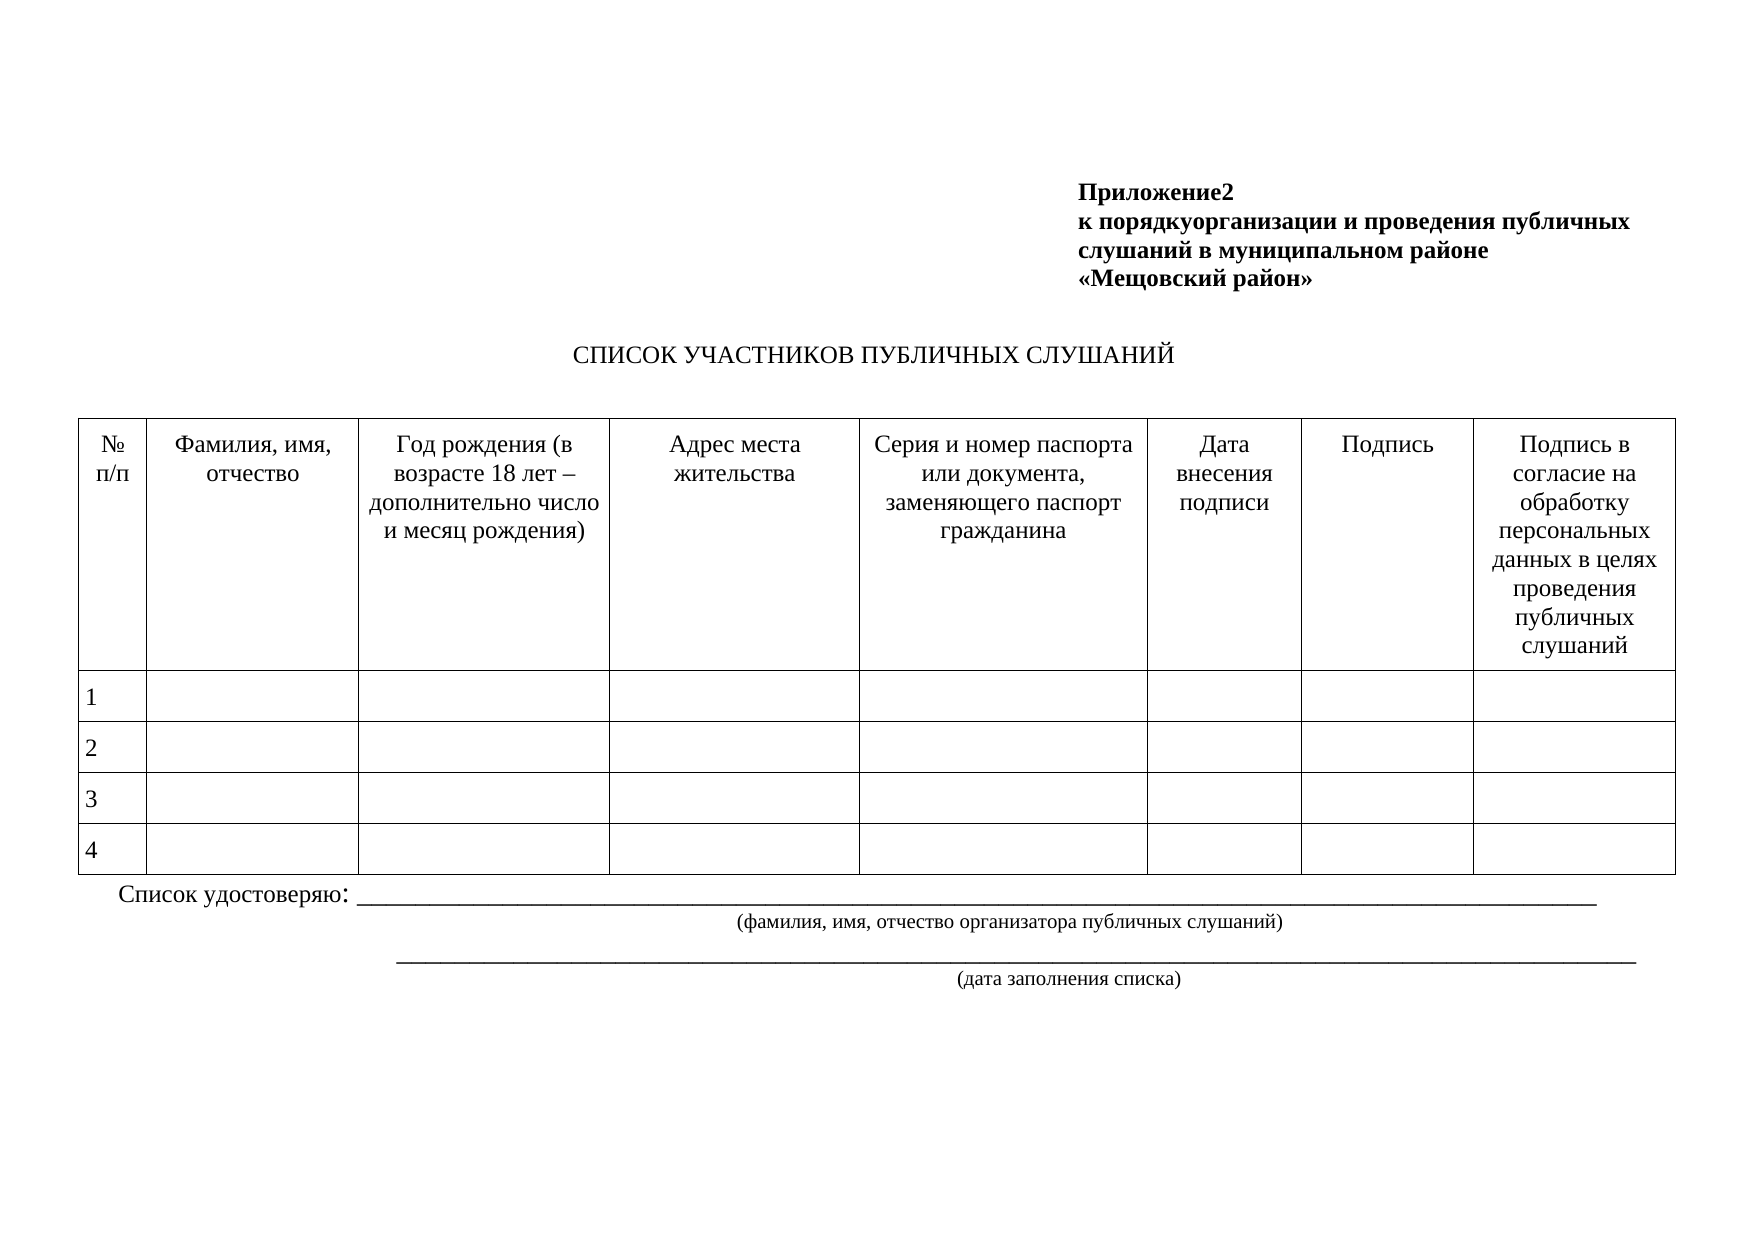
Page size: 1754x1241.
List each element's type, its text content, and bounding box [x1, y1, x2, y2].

table_cell [860, 671, 1147, 721]
table_cell [1474, 722, 1675, 772]
table_cell [1302, 773, 1473, 823]
table_cell [1474, 773, 1675, 823]
table_header Дата внесения подписи [1148, 419, 1301, 670]
table_cell [147, 773, 358, 823]
table_cell [610, 671, 859, 721]
table_cell [147, 722, 358, 772]
table_cell 4 [79, 824, 146, 874]
table_header № п/п [79, 419, 146, 670]
table_cell [1302, 722, 1473, 772]
table_cell [1474, 824, 1675, 874]
table_cell [359, 722, 609, 772]
table_header Фамилия, имя, отчество [147, 419, 358, 670]
table_cell 2 [79, 722, 146, 772]
table_cell [147, 671, 358, 721]
table_header Год рождения (в возрасте 18 лет – дополнительно число и месяц рождения) [359, 419, 609, 670]
table_cell [1474, 671, 1675, 721]
table_cell [1148, 722, 1301, 772]
table_cell 3 [79, 773, 146, 823]
table_cell [1148, 671, 1301, 721]
table_header Подпись в согласие на обработку персональных данных в целях проведения публичных слушаний [1474, 419, 1675, 670]
table_cell [860, 722, 1147, 772]
table_cell [359, 773, 609, 823]
subtitle к порядкуорганизации и проведения публичных слушаний в муниципальном районе «Мещовский район» [1078, 206, 1636, 292]
table_cell [610, 824, 859, 874]
table_cell [359, 671, 609, 721]
table_cell 1 [79, 671, 146, 721]
table_cell [1148, 824, 1301, 874]
table_cell [860, 773, 1147, 823]
text (фамилия, имя, отчество организатора публичных слушаний) [118, 909, 1636, 933]
table_cell [359, 824, 609, 874]
text СПИСОК УЧАСТНИКОВ ПУБЛИЧНЫХ СЛУШАНИЙ [118, 340, 1636, 399]
table_header Серия и номер паспорта или документа, заменяющего паспорт гражданина [860, 419, 1147, 670]
table_cell [1302, 671, 1473, 721]
table_cell [610, 773, 859, 823]
table_header Адрес места жительства [610, 419, 859, 670]
table_cell [147, 824, 358, 874]
text Список удостоверяю: _____________________________________________________________________________________ [118, 875, 1636, 909]
table_cell [1148, 773, 1301, 823]
table_header Подпись [1302, 419, 1473, 670]
table_cell [610, 722, 859, 772]
subtitle Приложение2 [1078, 177, 1636, 206]
table_cell [1302, 824, 1473, 874]
table_cell [860, 824, 1147, 874]
text _____________________________________________________________________________________ [118, 933, 1636, 966]
text (дата заполнения списка) [118, 966, 1636, 990]
